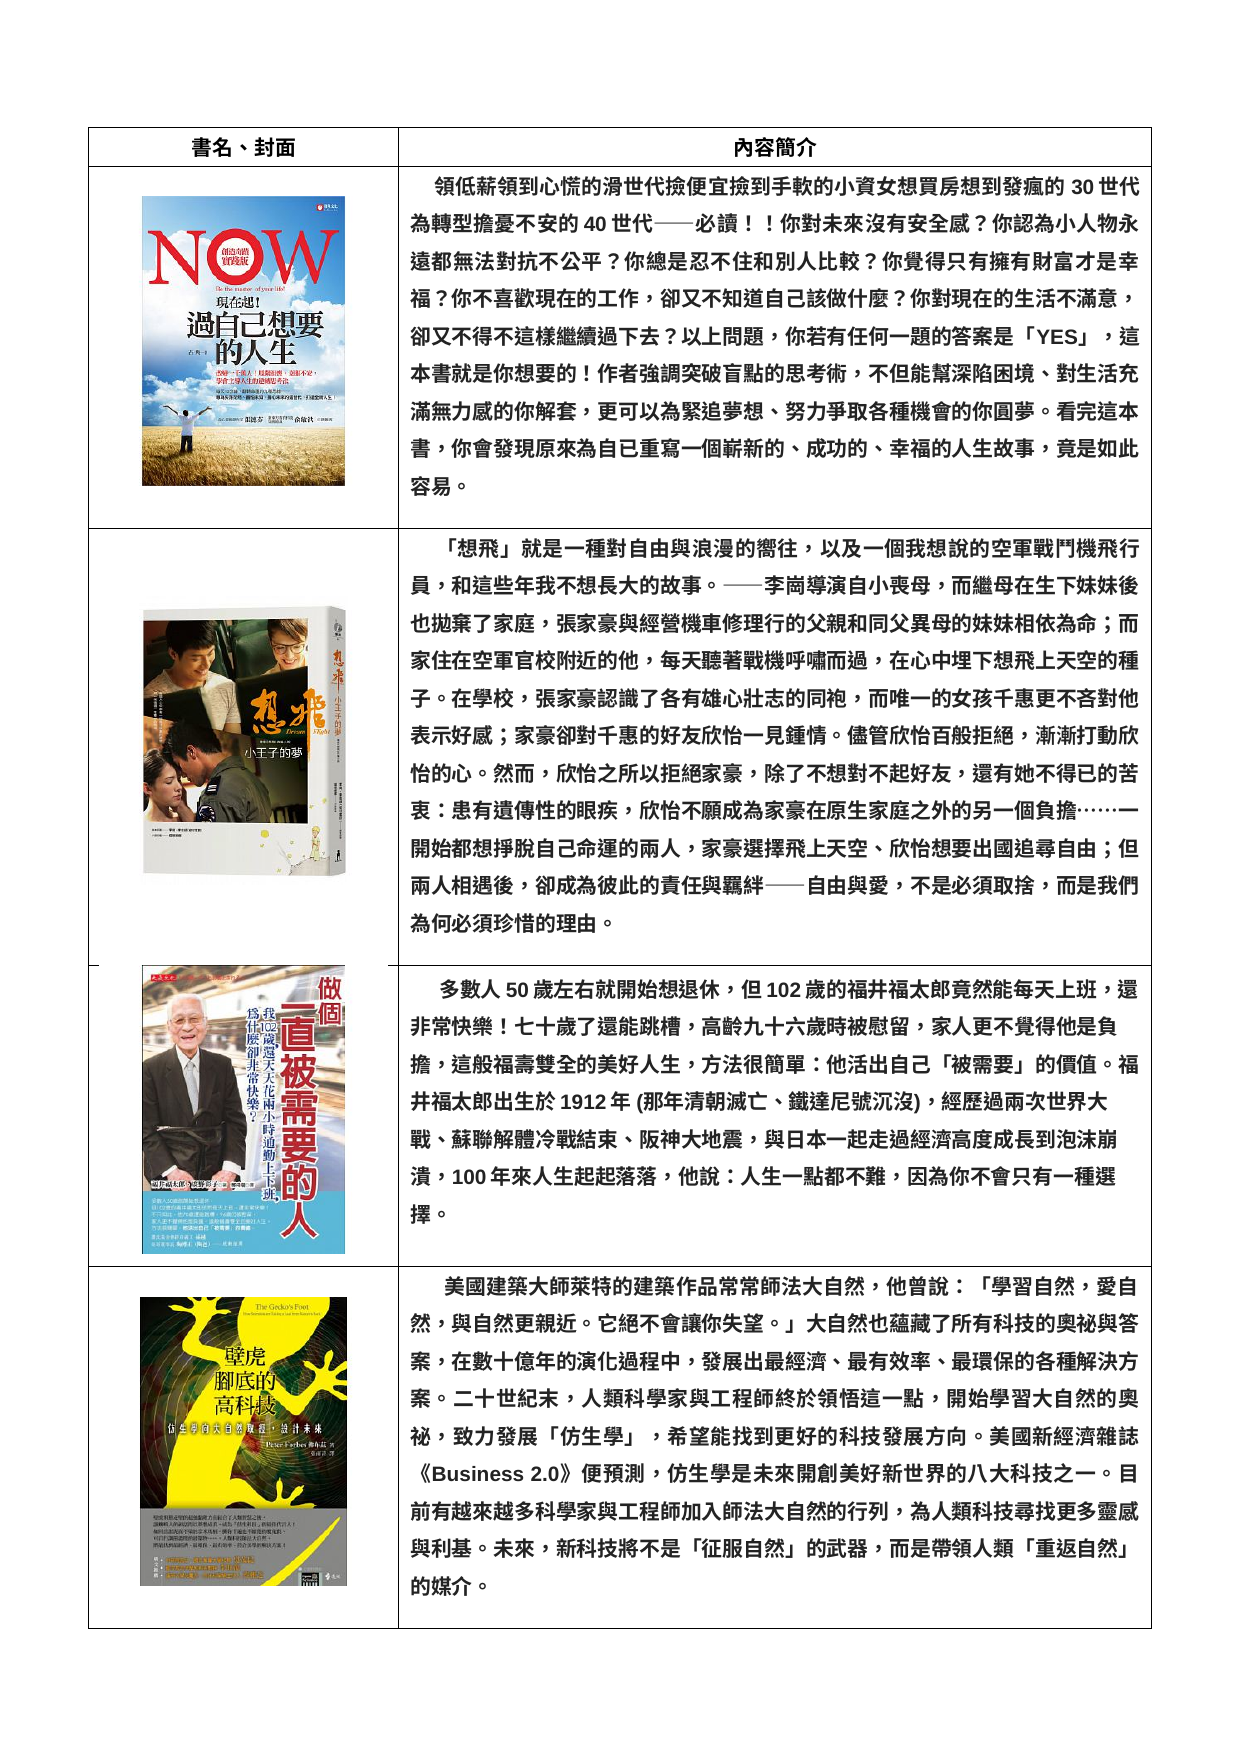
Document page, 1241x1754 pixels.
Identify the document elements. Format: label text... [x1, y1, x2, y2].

table_cell 領低薪領到心慌的滑世代撿便宜撿到手軟的小資女想買房想到發瘋的30世代為轉型擔憂不安的40世代——必讀！！你對未來沒有安全感？你認為小人物永遠都無法對抗不公平？你總是忍不住和別人比較？你覺得只有擁有財富才是幸福？你不喜歡現在的工作，卻又不知道自己該做什麼？你對現在的生活不滿意，卻又不得不這樣繼續過下去？以上問題，你若有任何一題的答案是「YES」，這本書就是你想要的！作者強調突破盲點的思考術，不但能幫深陷困境、對生活充滿無力感的你解套，更可以為緊追夢想、努力爭取各種機會的你圓夢。看完這本書，你會發現原來為自已重寫一個嶄新的、成功的、幸福的人生故事，竟是如此容易。 [399, 167, 1151, 527]
table_cell [89, 529, 398, 964]
table_cell [89, 966, 398, 1266]
table_cell 美國建築大師萊特的建築作品常常師法大自然，他曾說：「學習自然，愛自然，與自然更親近。它絕不會讓你失望。」大自然也蘊藏了所有科技的奧祕與答案，在數十億年的演化過程中，發展出最經濟、最有效率、最環保的各種解決方案。二十世紀末，人類科學家與工程師終於領悟這一點，開始學習大自然的奧祕，致力發展「仿生學」，希望能找到更好的科技發展方向。美國新經濟雜誌《Business 2.0》便預測，仿生學是未來開創美好新世界的八大科技之一。目前有越來越多科學家與工程師加入師法大自然的行列，為人類科技尋找更多靈感與利基。未來，新科技將不是「征服自然」的武器，而是帶領人類「重返自然」的媒介。 [399, 1267, 1151, 1627]
table_cell 「想飛」就是一種對自由與浪漫的嚮往，以及一個我想說的空軍戰鬥機飛行員，和這些年我不想長大的故事。——李崗導演自小喪母，而繼母在生下妹妹後也拋棄了家庭，張家豪與經營機車修理行的父親和同父異母的妹妹相依為命；而家住在空軍官校附近的他，每天聽著戰機呼嘯而過，在心中埋下想飛上天空的種子。在學校，張家豪認識了各有雄心壯志的同袍，而唯一的女孩千惠更不吝對他表示好感；家豪卻對千惠的好友欣怡一見鍾情。儘管欣怡百般拒絕，漸漸打動欣怡的心。然而，欣怡之所以拒絕家豪，除了不想對不起好友，還有她不得已的苦衷：患有遺傳性的眼疾，欣怡不願成為家豪在原生家庭之外的另一個負擔……一開始都想掙脫自己命運的兩人，家豪選擇飛上天空、欣怡想要出國追尋自由；但兩人相遇後，卻成為彼此的責任與羈絆——自由與愛，不是必須取捨，而是我們為何必須珍惜的理由。 [399, 529, 1151, 964]
table_cell 多數人50歲左右就開始想退休，但102歲的福井福太郎竟然能每天上班，還非常快樂！七十歲了還能跳槽，高齡九十六歲時被慰留，家人更不覺得他是負擔，這般福壽雙全的美好人生，方法很簡單：他活出自己「被需要」的價值。福井福太郎出生於1912年 (那年清朝滅亡、鐵達尼號沉沒)，經歷過兩次世界大戰、蘇聯解體冷戰結束、阪神大地震，與日本一起走過經濟高度成長到泡沫崩潰，100年來人生起起落落，他說：人生一點都不難，因為你不會只有一種選擇。 [399, 966, 1151, 1266]
picture [99, 965, 388, 1254]
table_header 內容簡介 [399, 128, 1151, 166]
table_header 書名、封面 [89, 128, 398, 166]
table_cell [89, 167, 398, 527]
picture [99, 596, 388, 885]
picture [99, 196, 388, 486]
picture [99, 1297, 388, 1586]
table_cell [89, 1267, 398, 1627]
